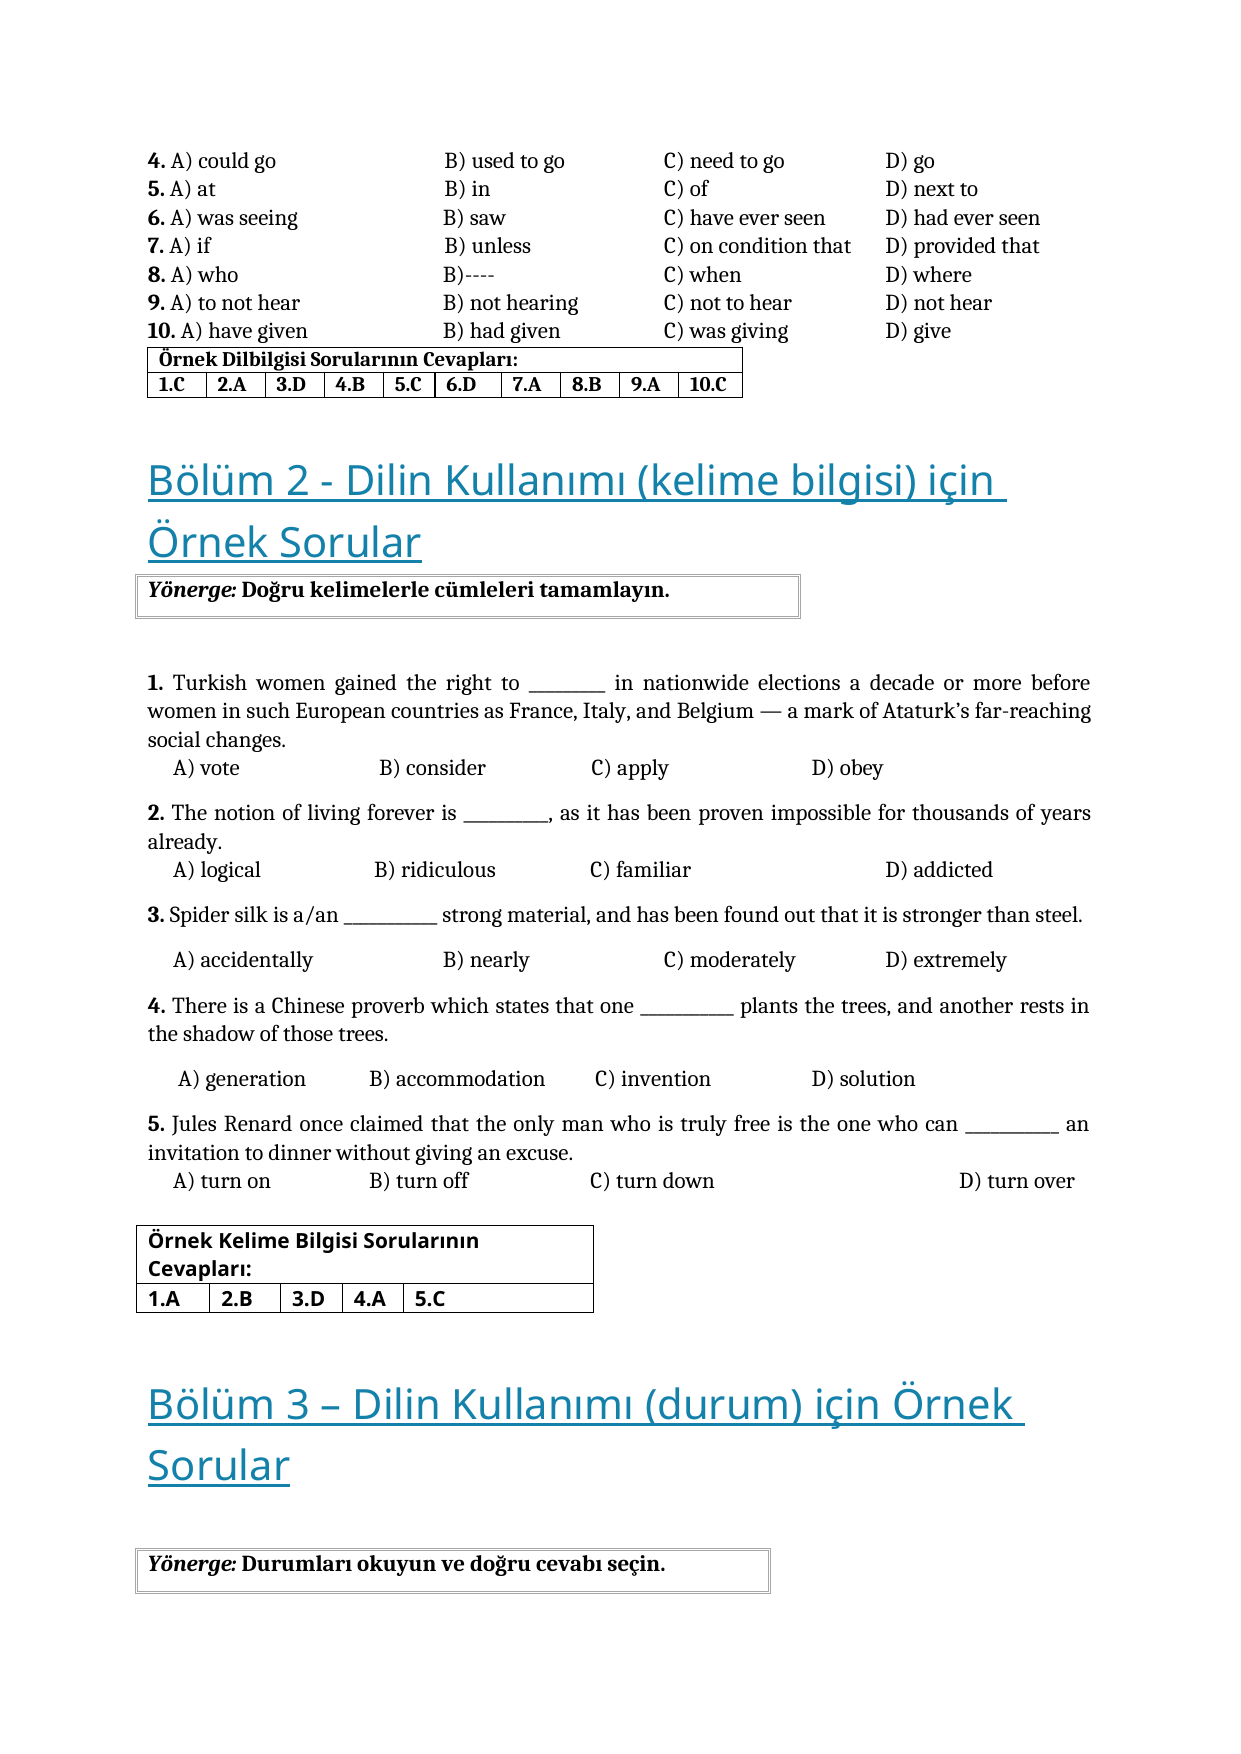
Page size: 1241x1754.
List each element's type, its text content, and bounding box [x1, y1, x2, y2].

subtitle Bölüm 3 – Dilin Kullanımı (durum) için Örnek Sorular [148, 1375, 1093, 1493]
table_cell 10.C [679, 373, 742, 397]
text 2. The notion of living forever is __________, as it has been proven impossible for thousands of years already. [148, 800, 1093, 855]
table_cell 3.D [266, 373, 324, 397]
table_cell 1.A [137, 1284, 209, 1312]
table_header Yönerge: Doğru kelimelerle cümleleri tamamlayın. [138, 577, 798, 616]
text A) turn on B) turn off C) turn down D) turn over [148, 1168, 1093, 1194]
table_header Yönerge: Durumları okuyun ve doğru cevabı seçin. [138, 1551, 768, 1591]
table_cell 9.A [620, 373, 678, 397]
text 4. There is a Chinese proverb which states that one ___________ plants the trees, and another rests in the shadow of those trees. [148, 992, 1093, 1047]
table_cell 1.C [148, 373, 206, 397]
table_header Örnek Kelime Bilgisi Sorularının Cevapları: [137, 1226, 593, 1283]
text 5. Jules Renard once claimed that the only man who is truly free is the one who can ___________ an invitation to dinner without giving an excuse. [148, 1111, 1093, 1166]
text A) generation B) accommodation C) invention D) solution [148, 1066, 1093, 1092]
table_cell 4.A [343, 1284, 403, 1312]
text 1. Turkish women gained the right to _________ in nationwide elections a decade or more before women in such European countries as France, Italy, and Belgium — a mark of Ataturk’s far-reaching social changes. [148, 670, 1093, 753]
table_cell 2.A [207, 373, 265, 397]
text A) accidentally B) nearly C) moderately D) extremely [148, 947, 1093, 974]
table_cell 4.B [325, 373, 383, 397]
table_cell 8.B [561, 373, 619, 397]
table_header Örnek Dilbilgisi Sorularının Cevapları: [148, 348, 742, 372]
text 3. Spider silk is a/an ___________ strong material, and has been found out that it is stronger than steel. [148, 902, 1093, 928]
table_cell 5.C [384, 373, 434, 397]
table_cell 3.D [281, 1284, 342, 1312]
table_cell 5.C [404, 1284, 593, 1312]
text A) logical B) ridiculous C) familiar D) addicted [148, 857, 1093, 883]
text A) vote B) consider C) apply D) obey [148, 755, 1093, 781]
table_cell 6.D [436, 373, 501, 397]
table_cell 7.A [502, 373, 560, 397]
subtitle Bölüm 2 - Dilin Kullanımı (kelime bilgisi) için Örnek Sorular [148, 451, 1093, 569]
text 10. A) have given B) had given C) was giving D) give [148, 318, 1093, 344]
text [148, 148, 1093, 316]
table_cell 2.B [210, 1284, 280, 1312]
